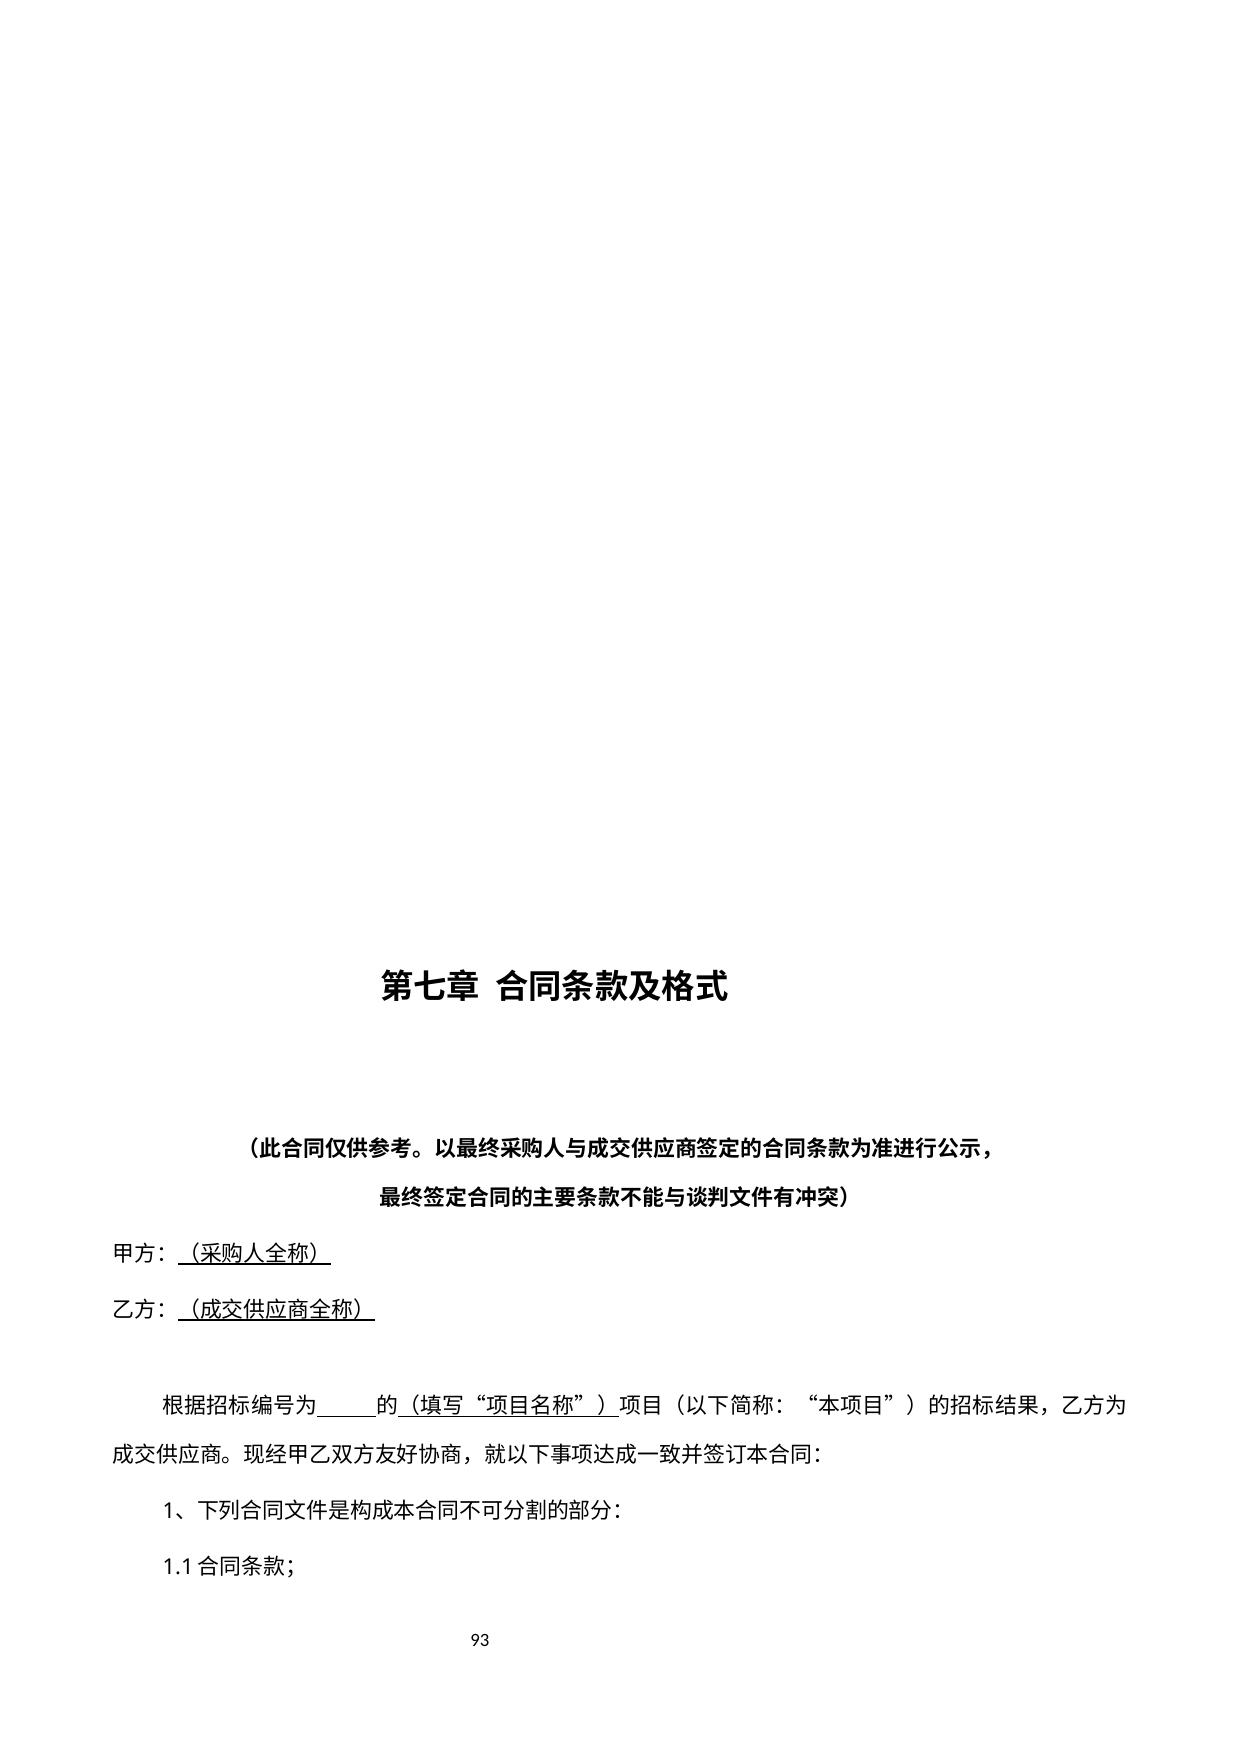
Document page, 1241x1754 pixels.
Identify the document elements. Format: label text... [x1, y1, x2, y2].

text 1、下列合同文件是构成本合同不可分割的部分： [112, 1493, 1128, 1525]
text 最终签定合同的主要条款不能与谈判文件有冲突） [112, 1179, 1128, 1212]
text 乙方：（成交供应商全称） [112, 1292, 1128, 1324]
text 1.1合同条款； [112, 1549, 1128, 1582]
text （此合同仅供参考。以最终采购人与成交供应商签定的合同条款为准进行公示， [112, 1131, 1128, 1163]
text 甲方：（采购人全称） [112, 1235, 1128, 1268]
text 第七章 合同条款及格式 [112, 951, 1128, 1016]
text 根据招标编号为 的（填写“项目名称”）项目（以下简称：“本项目”）的招标结果，乙方为成交供应商。现经甲乙双方友好协商，就以下事项达成一致并签订本合同： [112, 1388, 1128, 1469]
